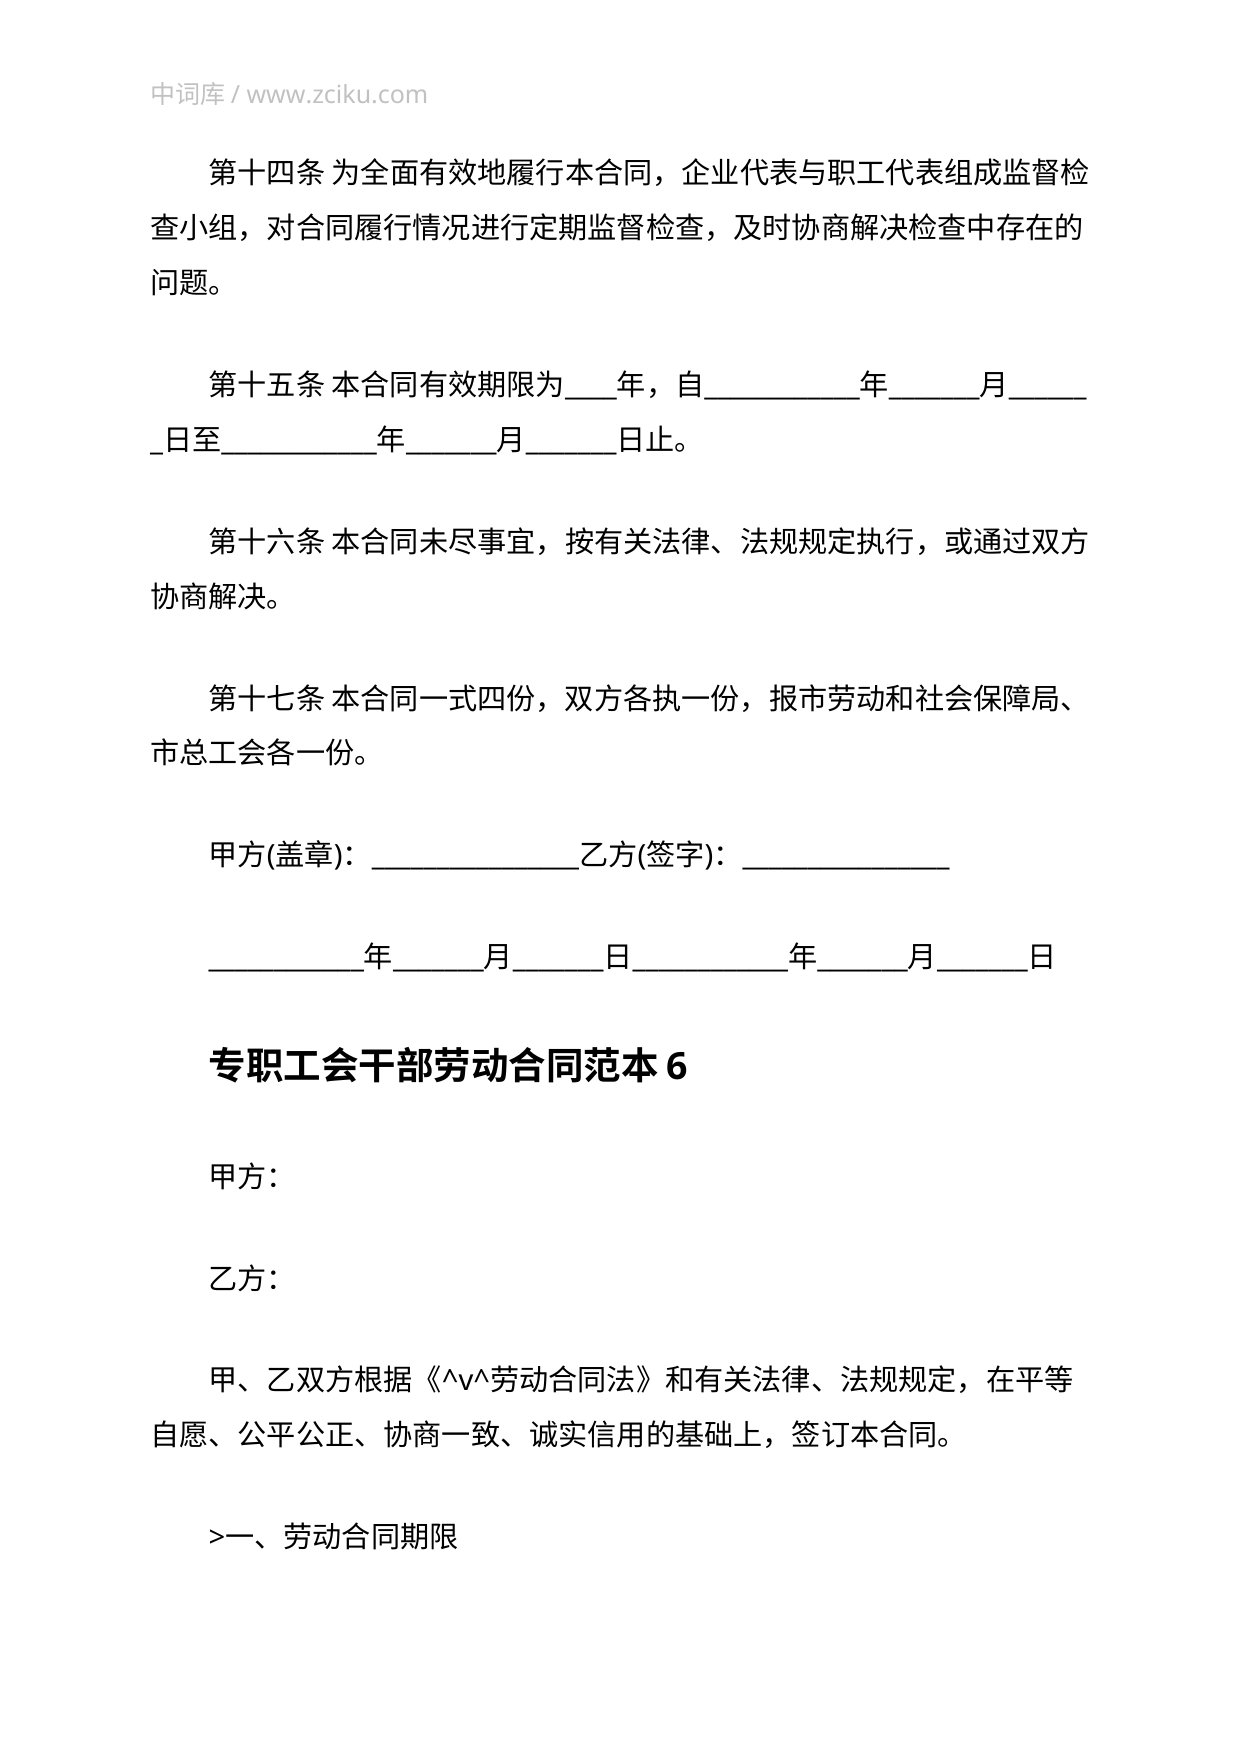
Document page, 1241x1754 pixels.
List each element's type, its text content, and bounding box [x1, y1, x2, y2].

text >一、劳动合同期限 [150, 1514, 1090, 1556]
text 甲方(盖章)：________________乙方(签字)：________________ [150, 832, 1090, 874]
text 专职工会干部劳动合同范本6 [150, 1036, 1090, 1090]
text 甲方： [150, 1153, 1090, 1196]
text 第十五条 本合同有效期限为____年，自____________年_______月_______日至____________年_______月_______日止。 [150, 362, 1090, 459]
text 第十六条 本合同未尽事宜，按有关法律、法规规定执行，或通过双方协商解决。 [150, 518, 1090, 616]
text ____________年_______月_______日____________年_______月_______日 [150, 934, 1090, 976]
text 第十四条 为全面有效地履行本合同，企业代表与职工代表组成监督检查小组，对合同履行情况进行定期监督检查，及时协商解决检查中存在的问题。 [150, 150, 1090, 302]
text 乙方： [150, 1255, 1090, 1297]
text 第十七条 本合同一式四份，双方各执一份，报市劳动和社会保障局、市总工会各一份。 [150, 675, 1090, 772]
text 甲、乙双方根据《^v^劳动合同法》和有关法律、法规规定，在平等自愿、公平公正、协商一致、诚实信用的基础上，签订本合同。 [150, 1357, 1090, 1454]
